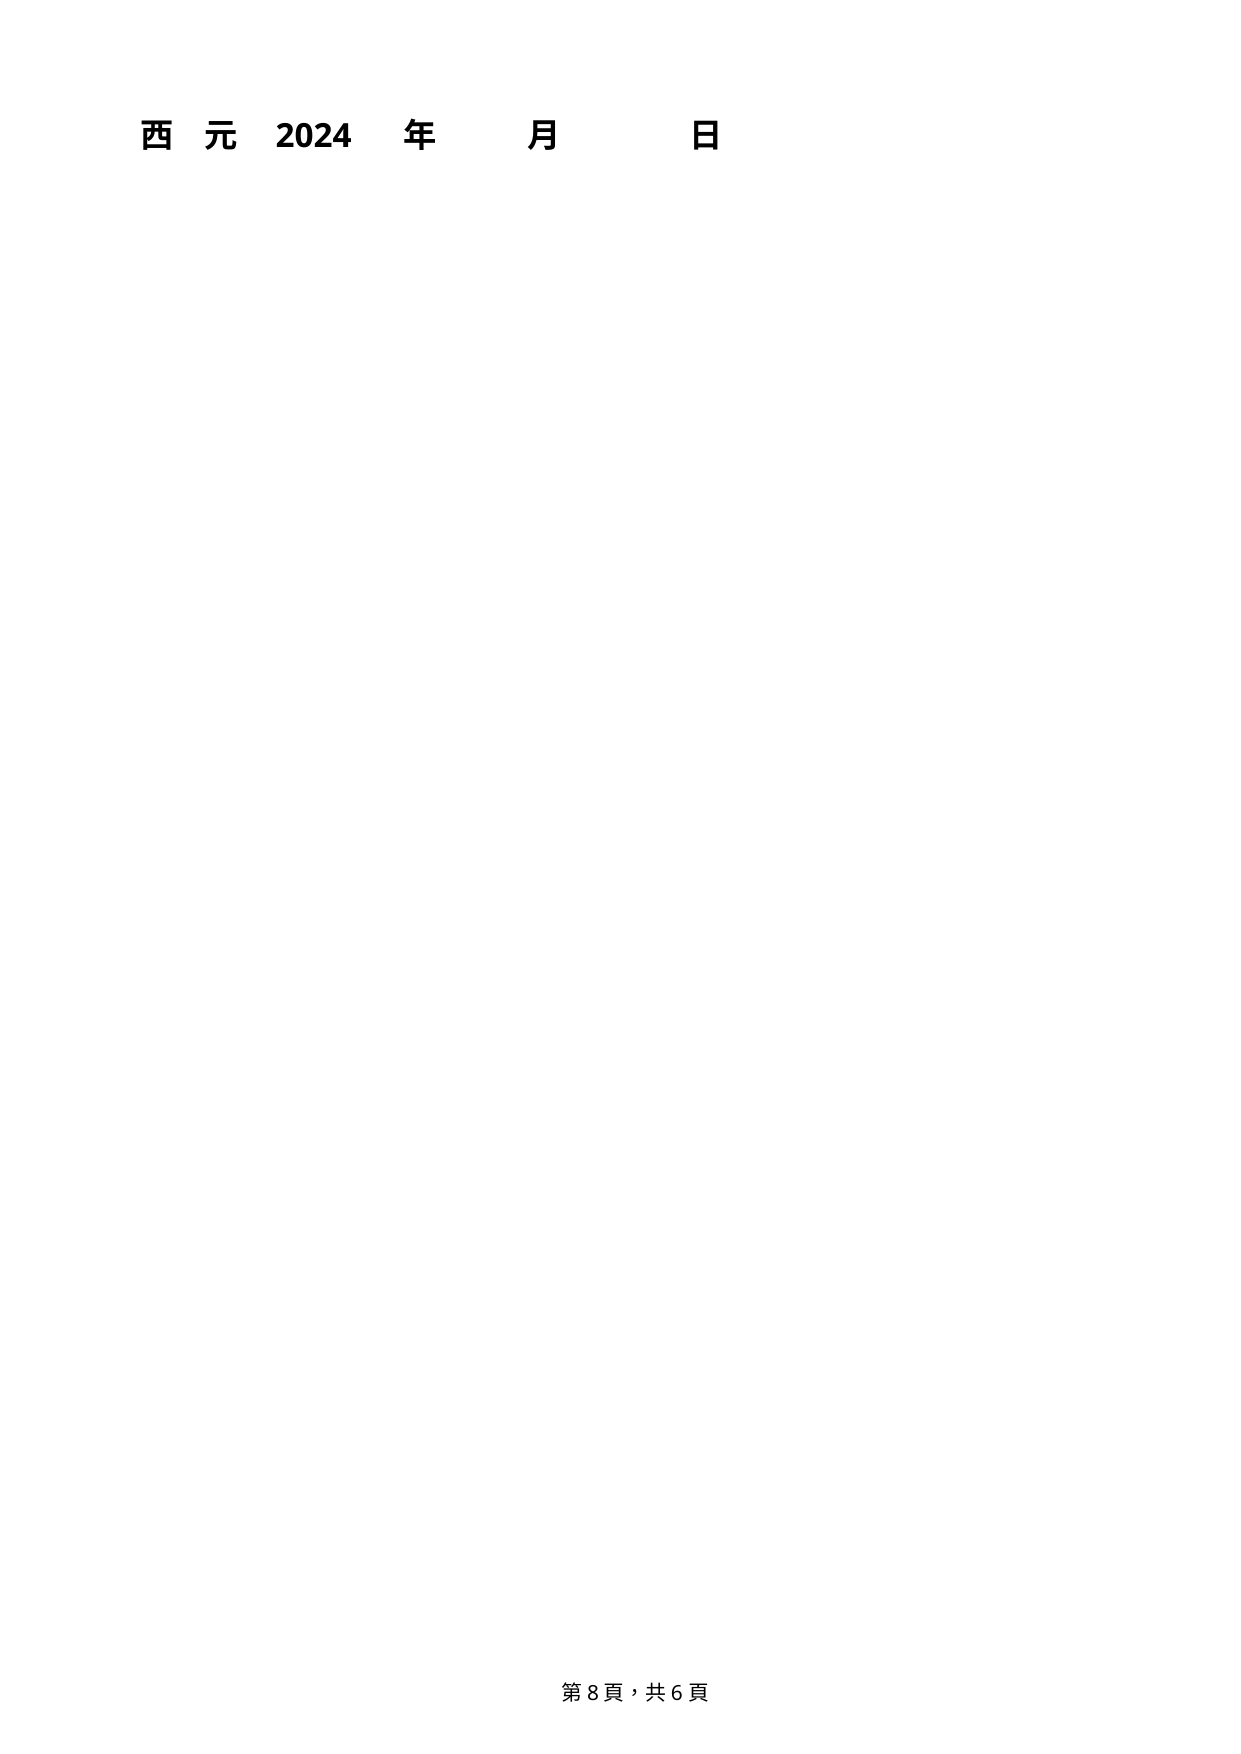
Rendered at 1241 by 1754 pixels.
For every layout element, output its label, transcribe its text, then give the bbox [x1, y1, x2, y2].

text 西 元 2024 年 月 日 [103, 108, 1166, 157]
